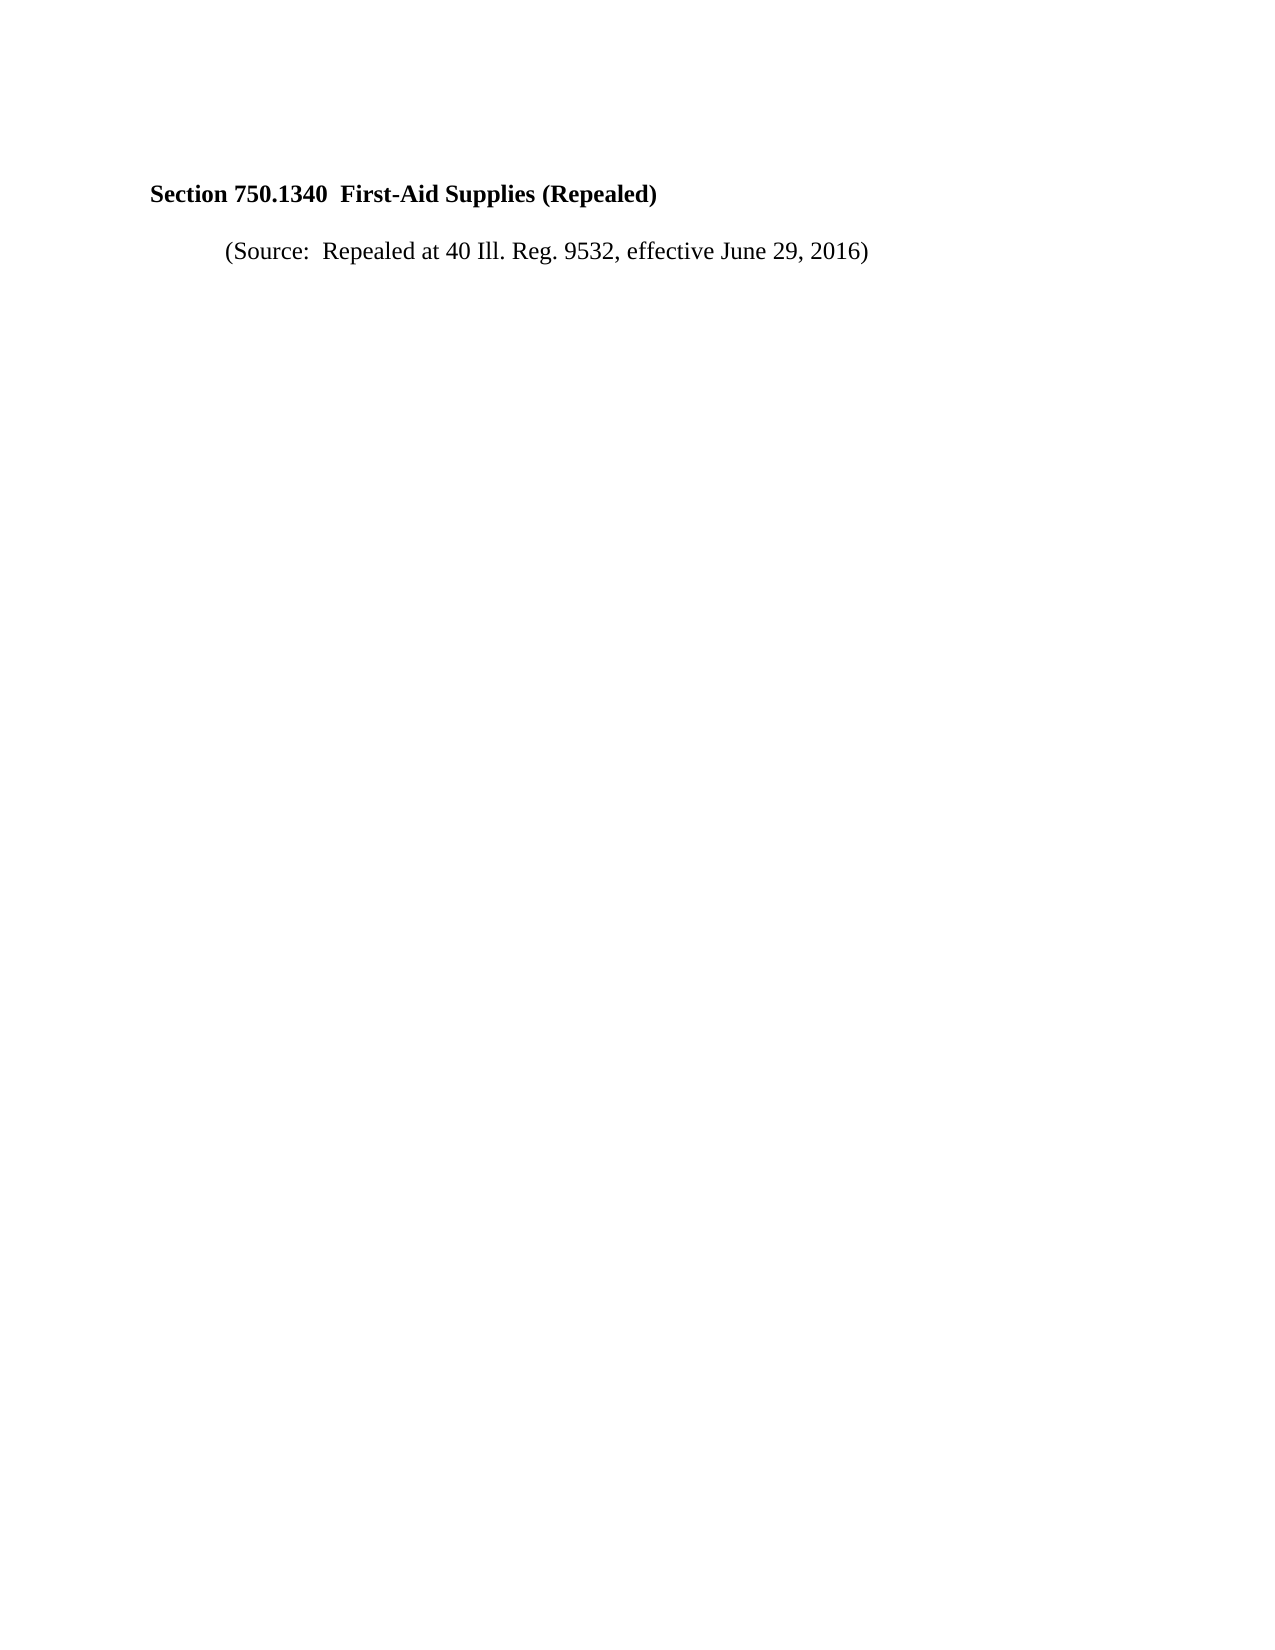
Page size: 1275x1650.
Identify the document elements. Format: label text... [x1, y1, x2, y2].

text Section 750.1340 First-Aid Supplies (Repealed) [150, 179, 1125, 207]
text (Source: Repealed at 40 Ill. Reg. 9532, effective June 29, 2016) [225, 236, 1125, 265]
